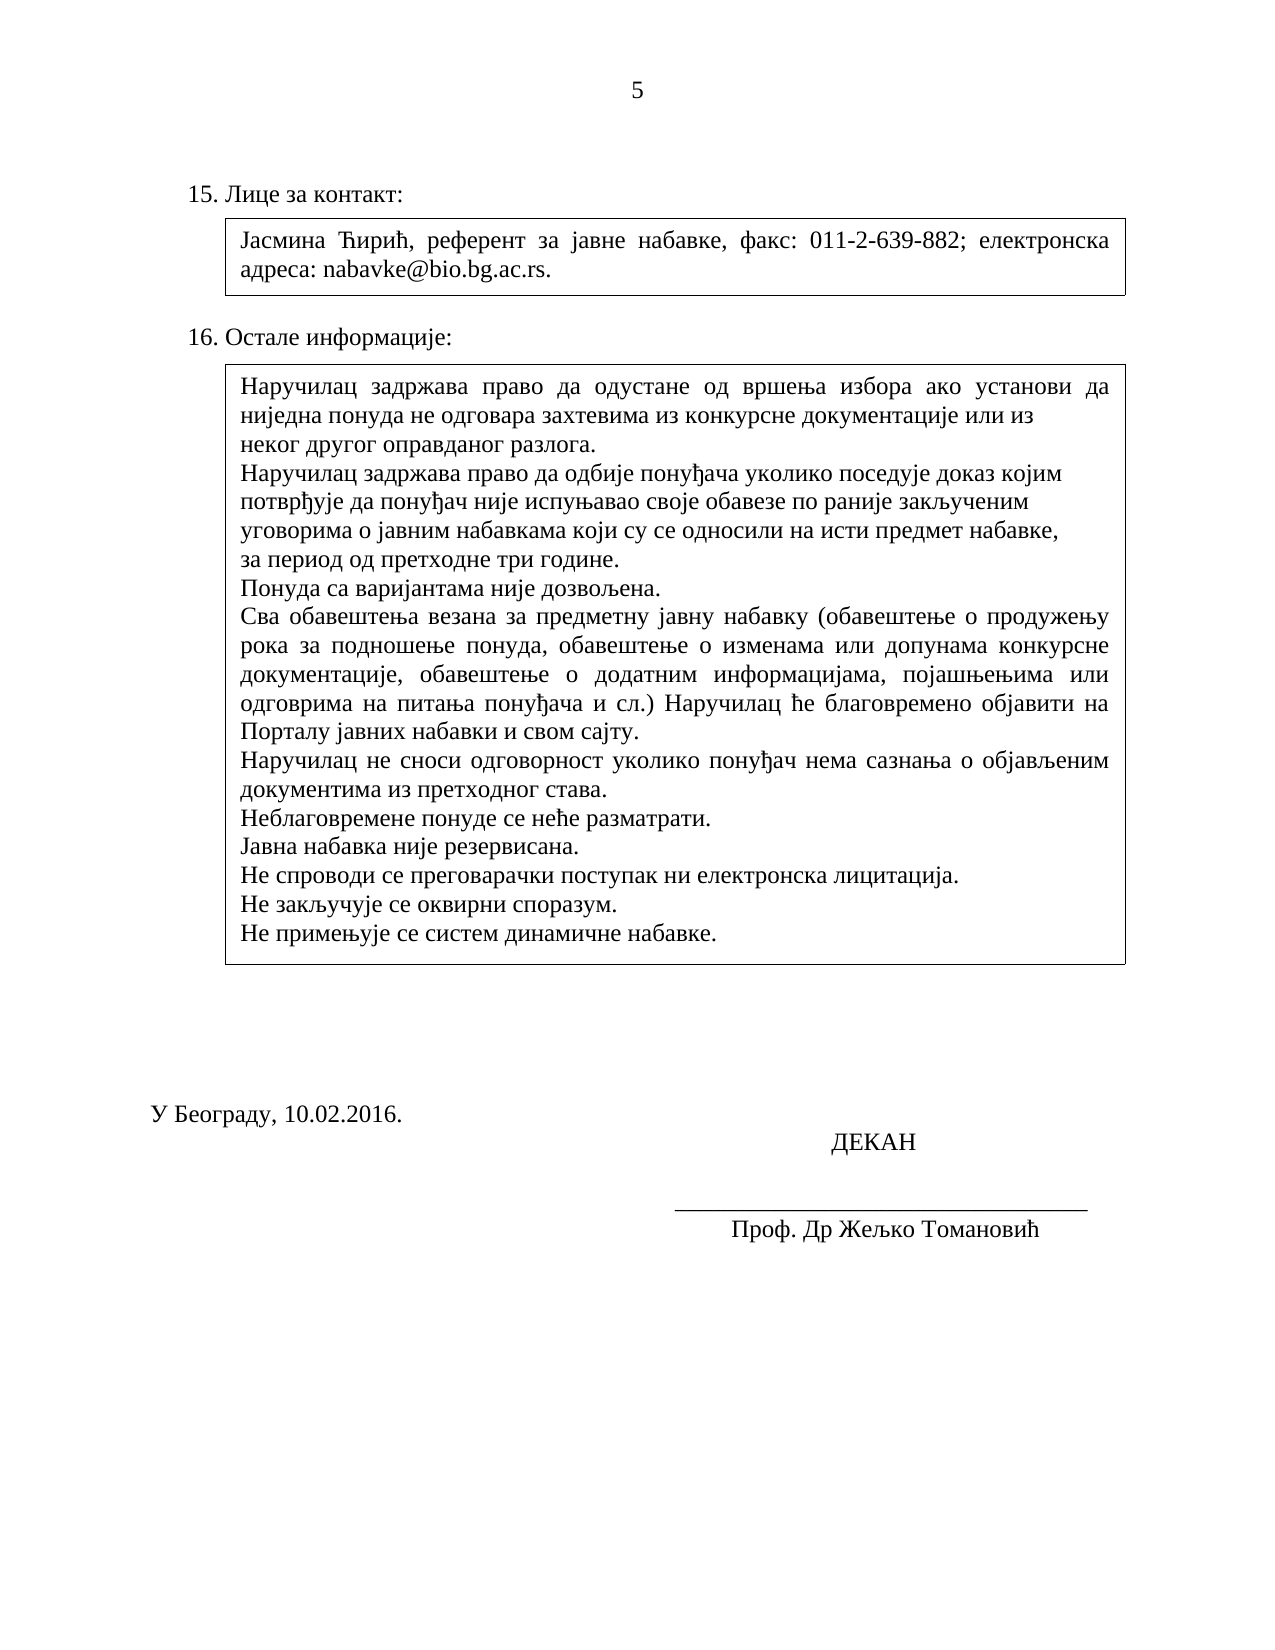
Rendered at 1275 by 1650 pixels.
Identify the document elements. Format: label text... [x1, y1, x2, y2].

text _________________________________ [150, 1185, 1162, 1214]
text У Београду, 10.02.2016. [150, 1099, 1125, 1127]
text 15. Лице за контакт: [169, 179, 1125, 207]
text Проф. Др Жељко Томановић [150, 1214, 1162, 1242]
text 16. Остале информације: [169, 322, 1125, 351]
text ДЕКАН [150, 1127, 1125, 1156]
